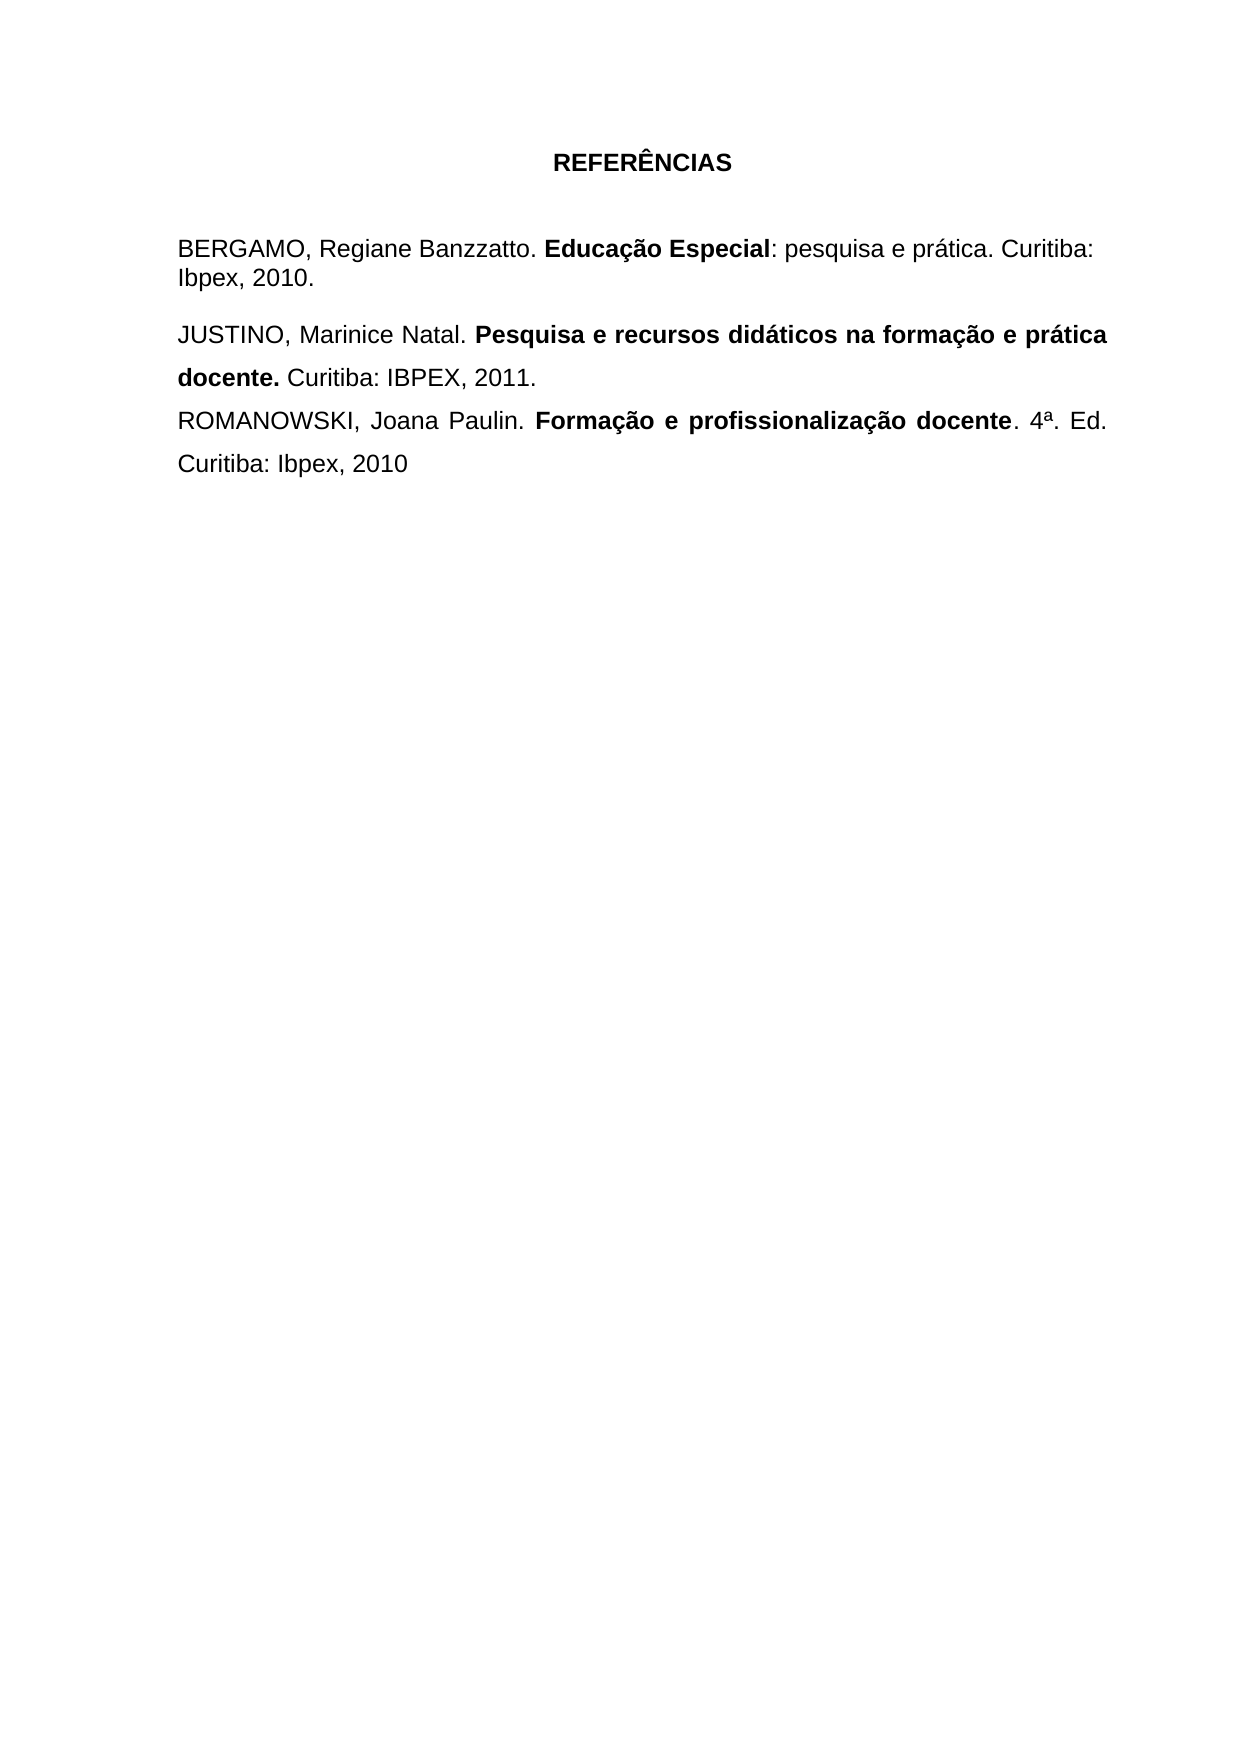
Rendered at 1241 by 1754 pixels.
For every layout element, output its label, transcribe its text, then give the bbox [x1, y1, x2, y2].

text REFERÊNCIAS [177, 148, 1107, 176]
text ROMANOWSKI, Joana Paulin. Formação e profissionalização docente. 4ª. Ed. Curitiba: Ibpex, 2010 [177, 406, 1107, 478]
text JUSTINO, Marinice Natal. Pesquisa e recursos didáticos na formação e prática docente. Curitiba: IBPEX, 2011. [177, 320, 1107, 392]
text BERGAMO, Regiane Banzzatto. Educação Especial: pesquisa e prática. Curitiba: Ibpex, 2010. [177, 234, 1107, 291]
